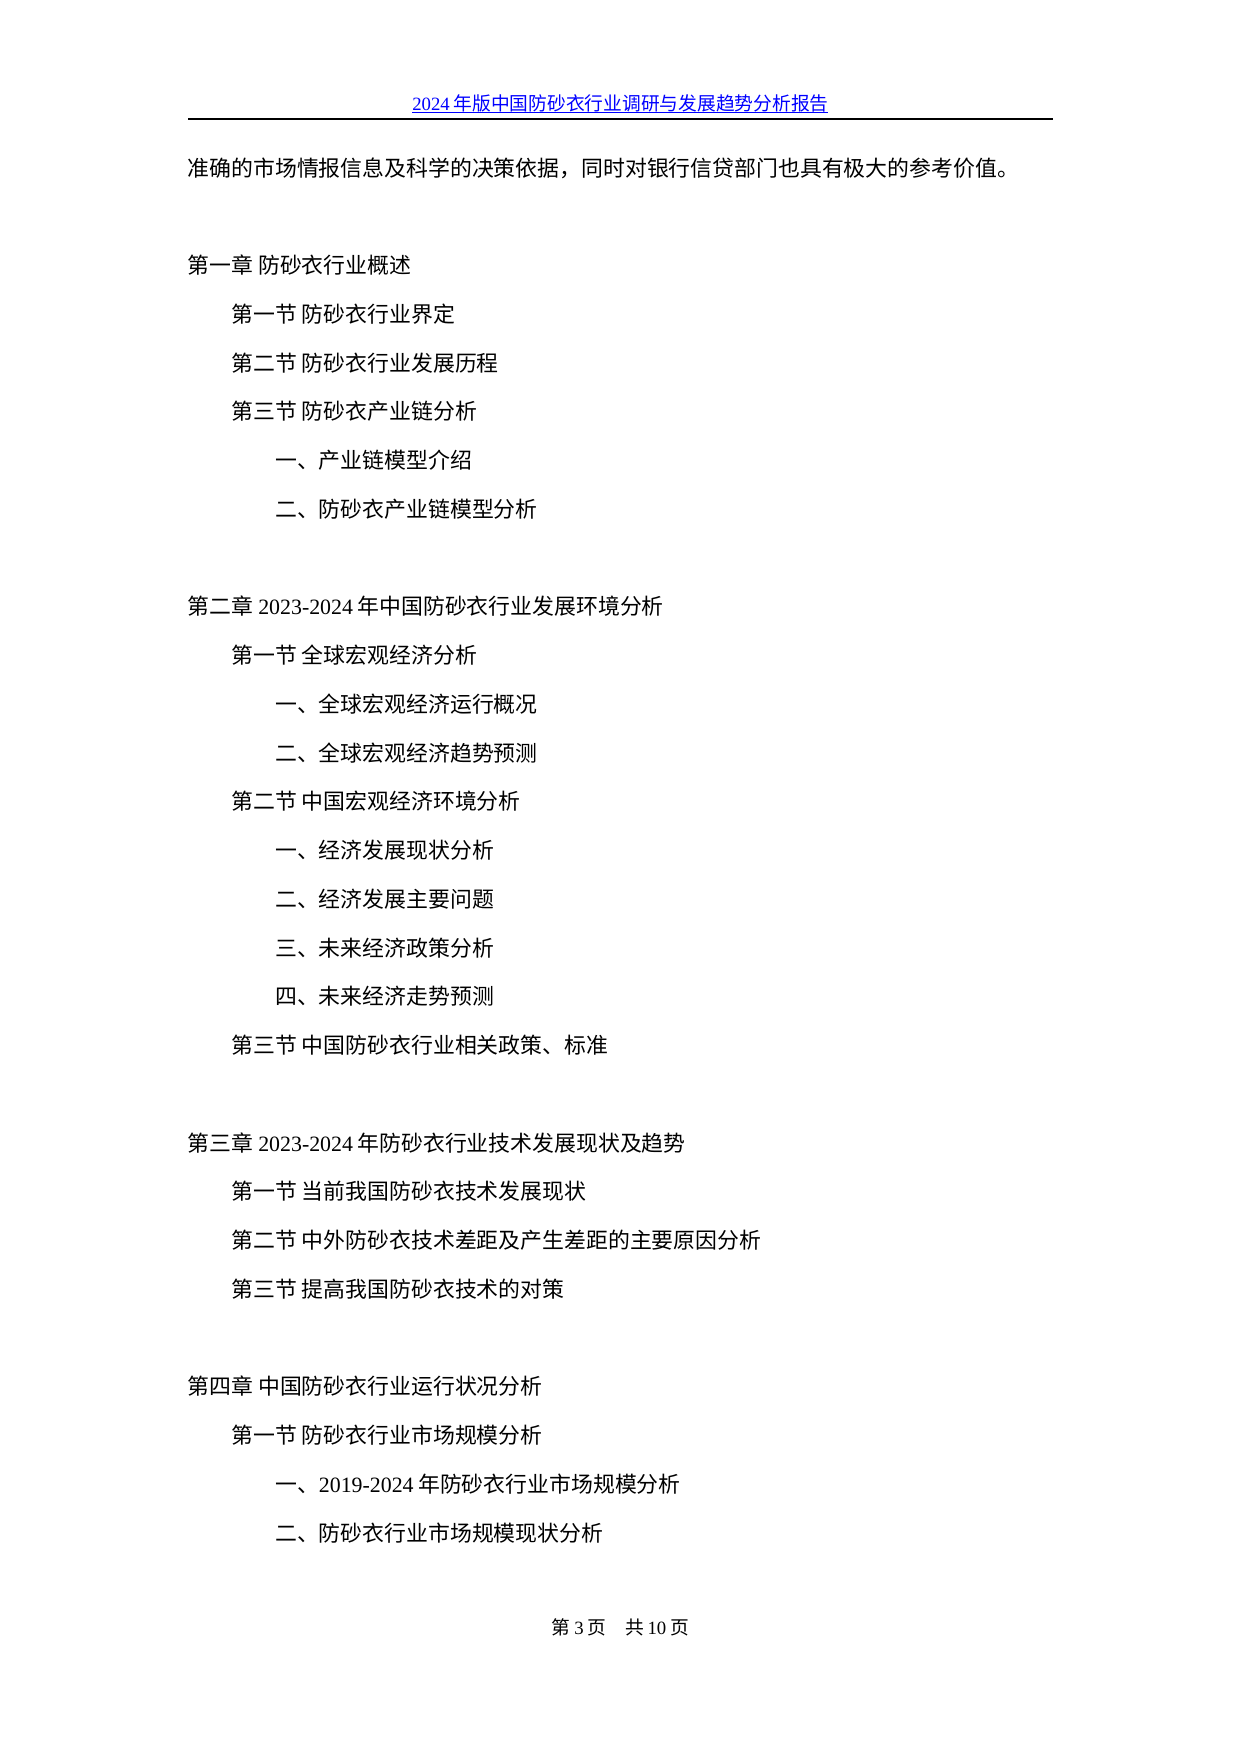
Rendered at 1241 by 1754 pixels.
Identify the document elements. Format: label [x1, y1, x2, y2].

text [187, 150, 1053, 1548]
